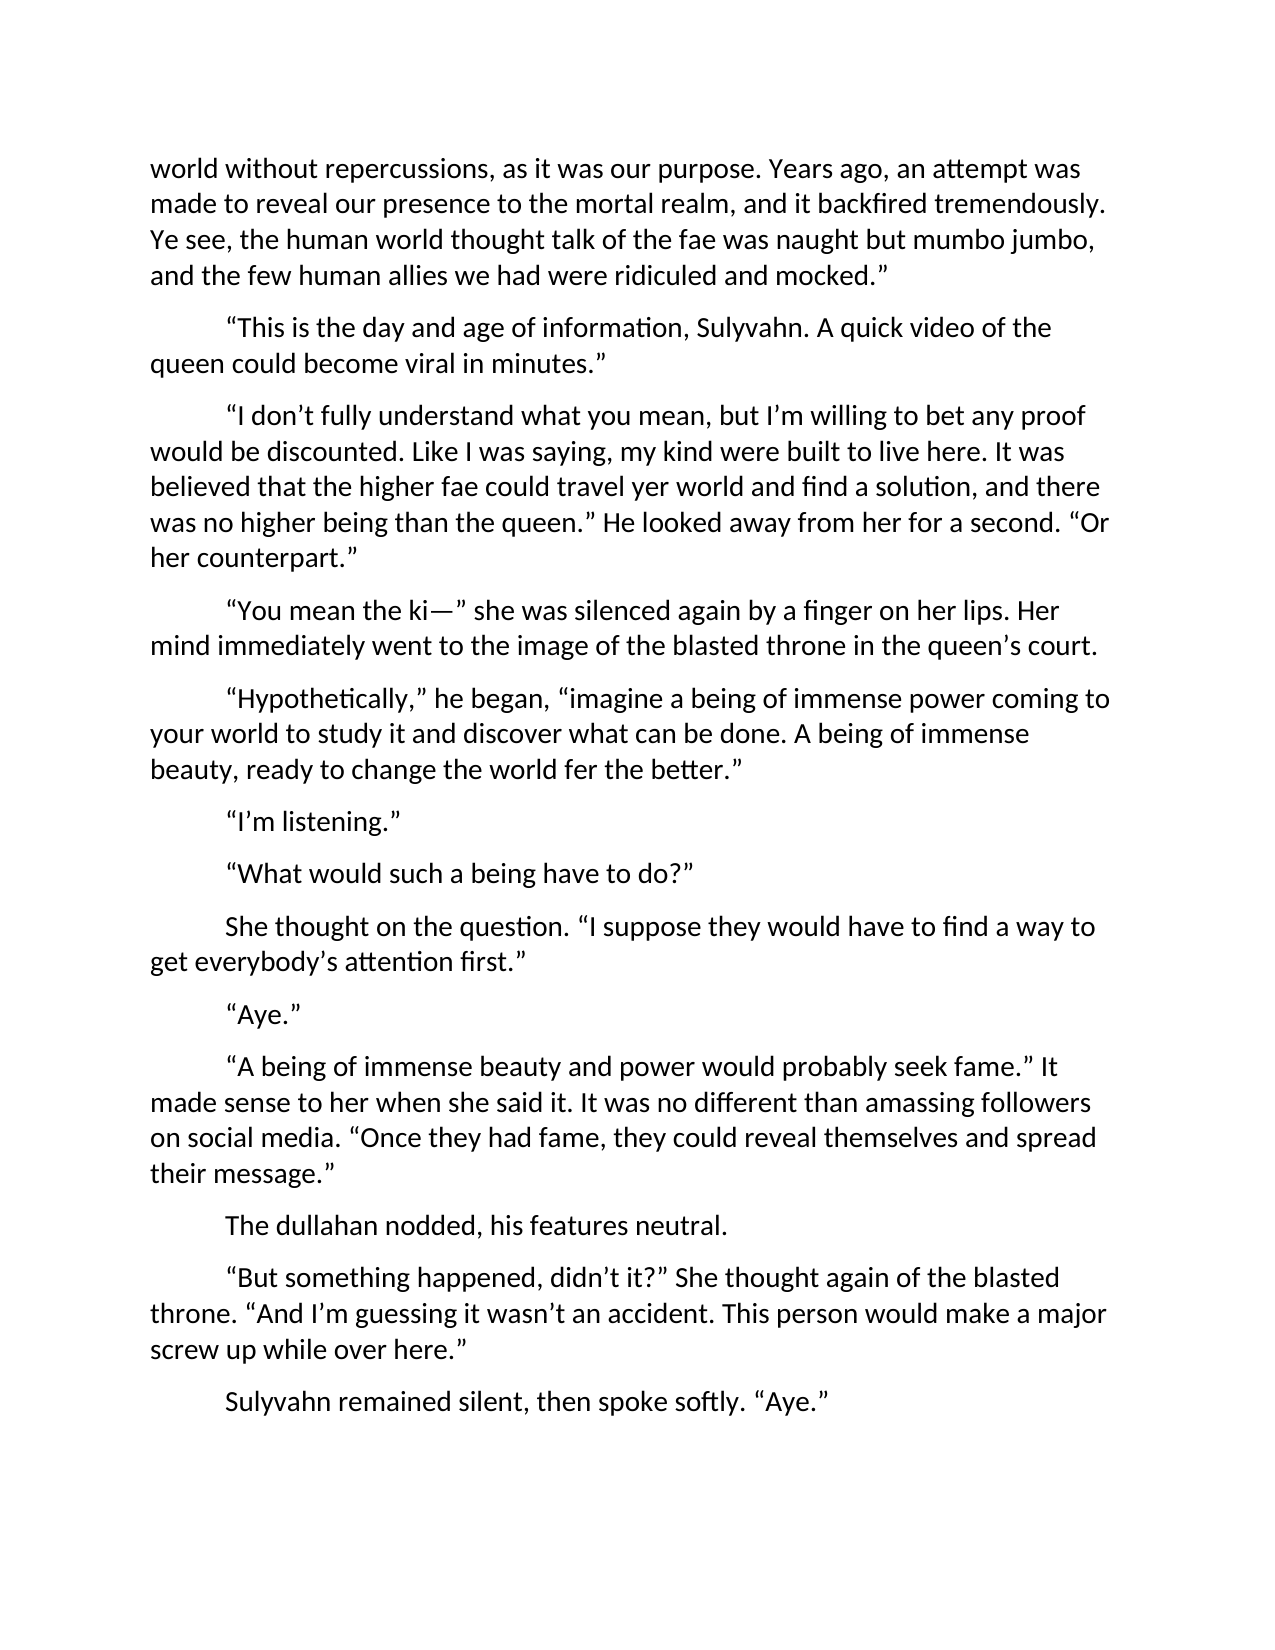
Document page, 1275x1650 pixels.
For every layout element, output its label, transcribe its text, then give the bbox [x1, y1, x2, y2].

text She thought on the question. “I suppose they would have to find a way to get everybody’s attention first.” [150, 908, 1125, 979]
text “Hypothetically,” he began, “imagine a being of immense power coming to your world to study it and discover what can be done. A being of immense beauty, ready to change the world fer the better.” [150, 680, 1125, 787]
text “What would such a being have to do?” [150, 856, 1125, 891]
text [150, 150, 1125, 292]
text The dullahan nodded, his features neutral. [150, 1207, 1125, 1243]
text “You mean the ki—” she was silenced again by a finger on her lips. Her mind immediately went to the image of the blasted throne in the queen’s court. [150, 592, 1125, 663]
text “A being of immense beauty and power would probably seek fame.” It made sense to her when she said it. It was no different than amassing followers on social media. “Once they had fame, they could reveal themselves and spread their message.” [150, 1048, 1125, 1191]
text “This is the day and age of information, Sulyvahn. A quick video of the queen could become viral in minutes.” [150, 309, 1125, 380]
text “Aye.” [150, 996, 1125, 1031]
text Sulyvahn remained silent, then spoke softly. “Aye.” [150, 1383, 1125, 1419]
text “I’m listening.” [150, 803, 1125, 839]
text “But something happened, didn’t it?” She thought again of the blasted throne. “And I’m guessing it wasn’t an accident. This person would make a major screw up while over here.” [150, 1259, 1125, 1366]
text “I don’t fully understand what you mean, but I’m willing to bet any proof would be discounted. Like I was saying, my kind were built to live here. It was believed that the higher fae could travel yer world and find a solution, and there was no higher being than the queen.” He looked away from her for a second. “Or her counterpart.” [150, 397, 1125, 575]
